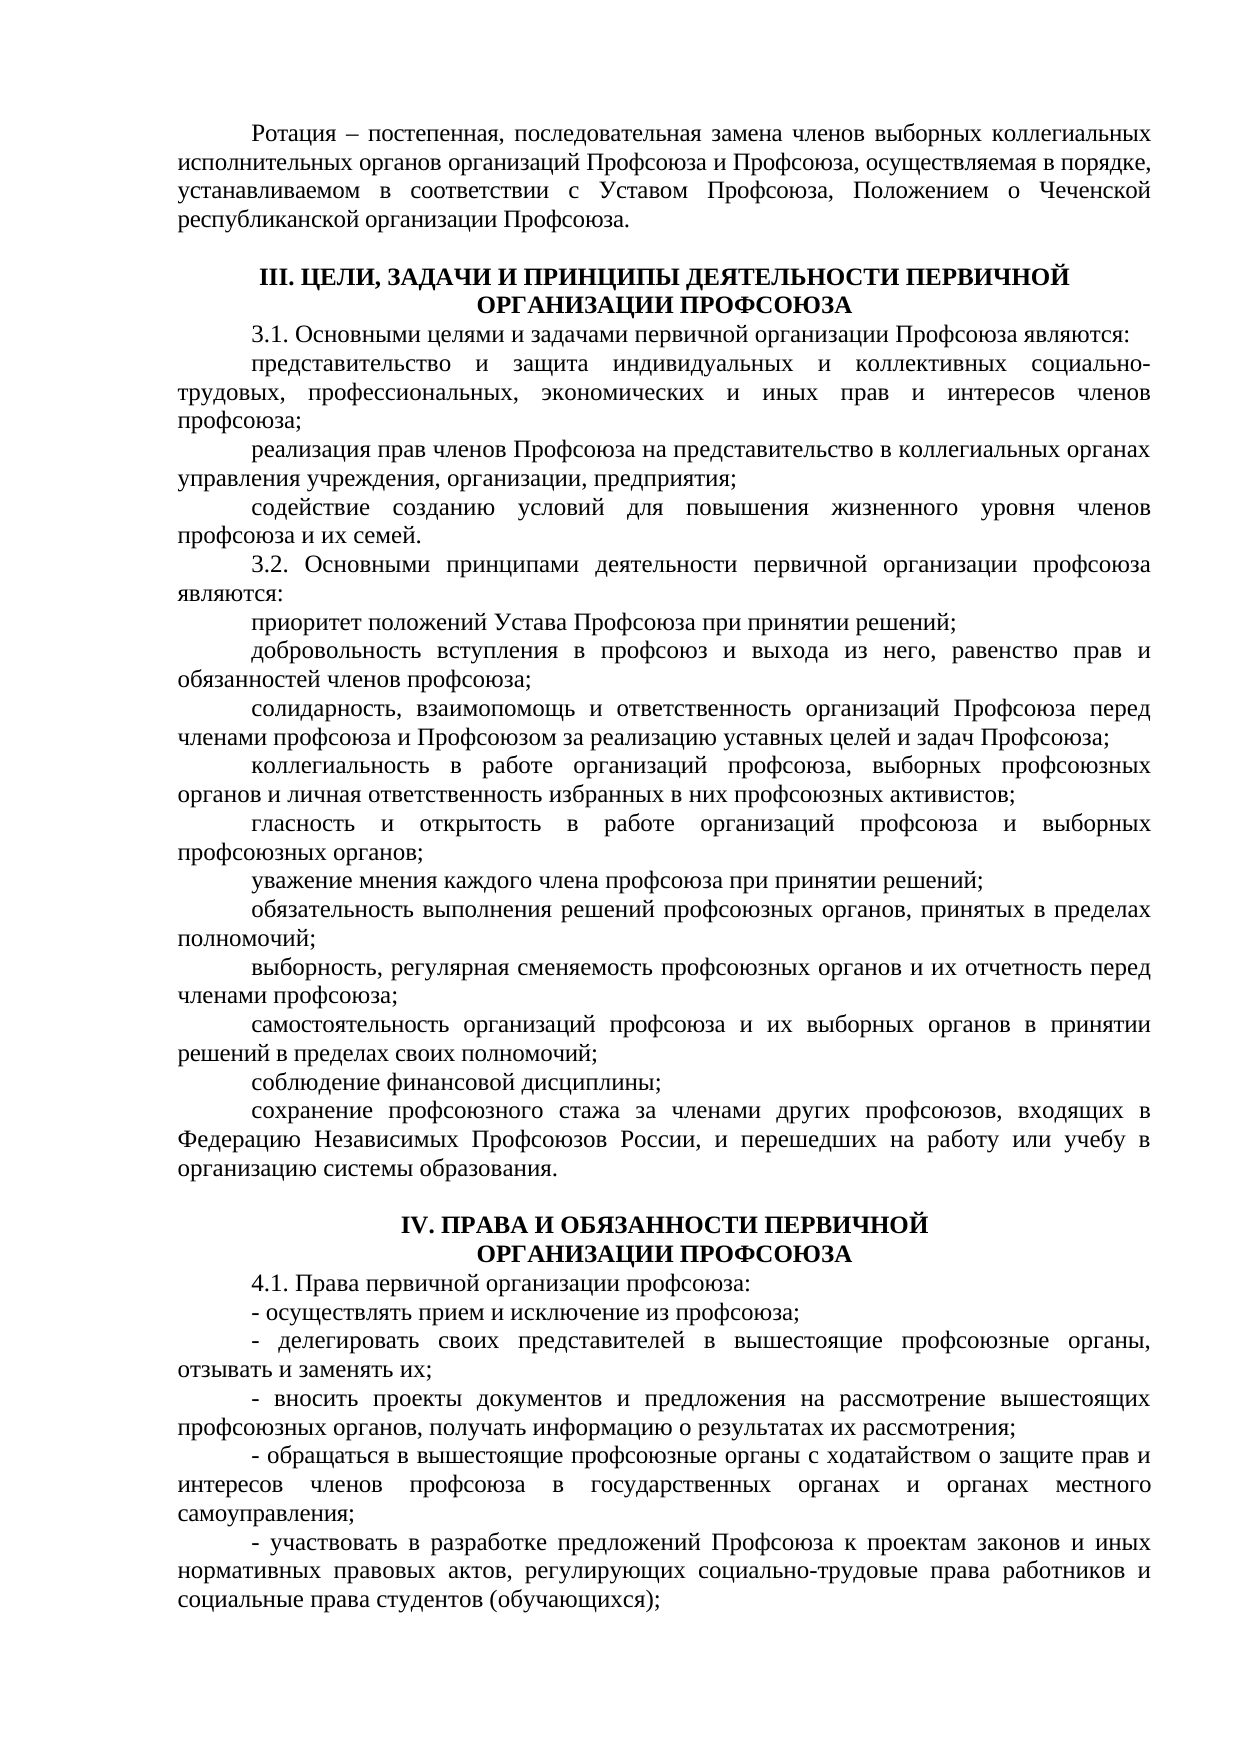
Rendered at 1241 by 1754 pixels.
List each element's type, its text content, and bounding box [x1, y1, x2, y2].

text коллегиальность в работе организаций профсоюза, выборных профсоюзных органов и личная ответственность избранных в них профсоюзных активистов; [177, 751, 1152, 808]
text 3.1. Основными целями и задачами первичной организации Профсоюза являются: [177, 319, 1152, 348]
text уважение мнения каждого члена профсоюза при принятии решений; [177, 866, 1152, 894]
text IV. ПРАВА И ОБЯЗАННОСТИ ПЕРВИЧНОЙ [177, 1211, 1152, 1239]
text - участвовать в разработке предложений Профсоюза к проектам законов и иных нормативных правовых актов, регулирующих социально-трудовые права работников и социальные права студентов (обучающихся); [177, 1527, 1152, 1613]
text реализация прав членов Профсоюза на представительство в коллегиальных органах управления учреждения, организации, предприятия; [177, 434, 1152, 492]
text сохранение профсоюзного стажа за членами других профсоюзов, входящих в Федерацию Независимых Профсоюзов России, и перешедших на работу или учебу в организацию системы образования. [177, 1096, 1152, 1182]
text Ротация – постепенная, последовательная замена членов выборных коллегиальных исполнительных органов организаций Профсоюза и Профсоюза, осуществляемая в порядке, устанавливаемом в соответствии с Уставом Профсоюза, Положением о Чеченской республиканской организации Профсоюза. [177, 118, 1152, 233]
text гласность и открытость в работе организаций профсоюза и выборных профсоюзных органов; [177, 808, 1152, 866]
text 4.1. Права первичной организации профсоюза: [177, 1268, 1152, 1297]
text самостоятельность организаций профсоюза и их выборных органов в принятии решений в пределах своих полномочий; [177, 1009, 1152, 1067]
text содействие созданию условий для повышения жизненного уровня членов профсоюза и их семей. [177, 492, 1152, 549]
text 3.2. Основными принципами деятельности первичной организации профсоюза являются: [177, 549, 1152, 607]
text - осуществлять прием и исключение из профсоюза; [177, 1297, 1152, 1326]
text добровольность вступления в профсоюз и выхода из него, равенство прав и обязанностей членов профсоюза; [177, 636, 1152, 693]
text солидарность, взаимопомощь и ответственность организаций Профсоюза перед членами профсоюза и Профсоюзом за реализацию уставных целей и задач Профсоюза; [177, 693, 1152, 751]
text представительство и защита индивидуальных и коллективных социально-трудовых, профессиональных, экономических и иных прав и интересов членов профсоюза; [177, 348, 1152, 434]
text выборность, регулярная сменяемость профсоюзных органов и их отчетность перед членами профсоюза; [177, 952, 1152, 1009]
text соблюдение финансовой дисциплины; [177, 1067, 1152, 1096]
text - обращаться в вышестоящие профсоюзные органы с ходатайством о защите прав и интересов членов профсоюза в государственных органах и органах местного самоуправления; [177, 1441, 1152, 1527]
text - вносить проекты документов и предложения на рассмотрение вышестоящих профсоюзных органов, получать информацию о результатах их рассмотрения; [177, 1383, 1152, 1441]
text приоритет положений Устава Профсоюза при принятии решений; [177, 607, 1152, 636]
text III. ЦЕЛИ, ЗАДАЧИ И ПРИНЦИПЫ ДЕЯТЕЛЬНОСТИ ПЕРВИЧНОЙ ОРГАНИЗАЦИИ ПРОФСОЮЗА [177, 262, 1152, 319]
text ОРГАНИЗАЦИИ ПРОФСОЮЗА [177, 1239, 1152, 1268]
text обязательность выполнения решений профсоюзных органов, принятых в пределах полномочий; [177, 894, 1152, 952]
text - делегировать своих представителей в вышестоящие профсоюзные органы, отзывать и заменять их; [177, 1326, 1152, 1383]
